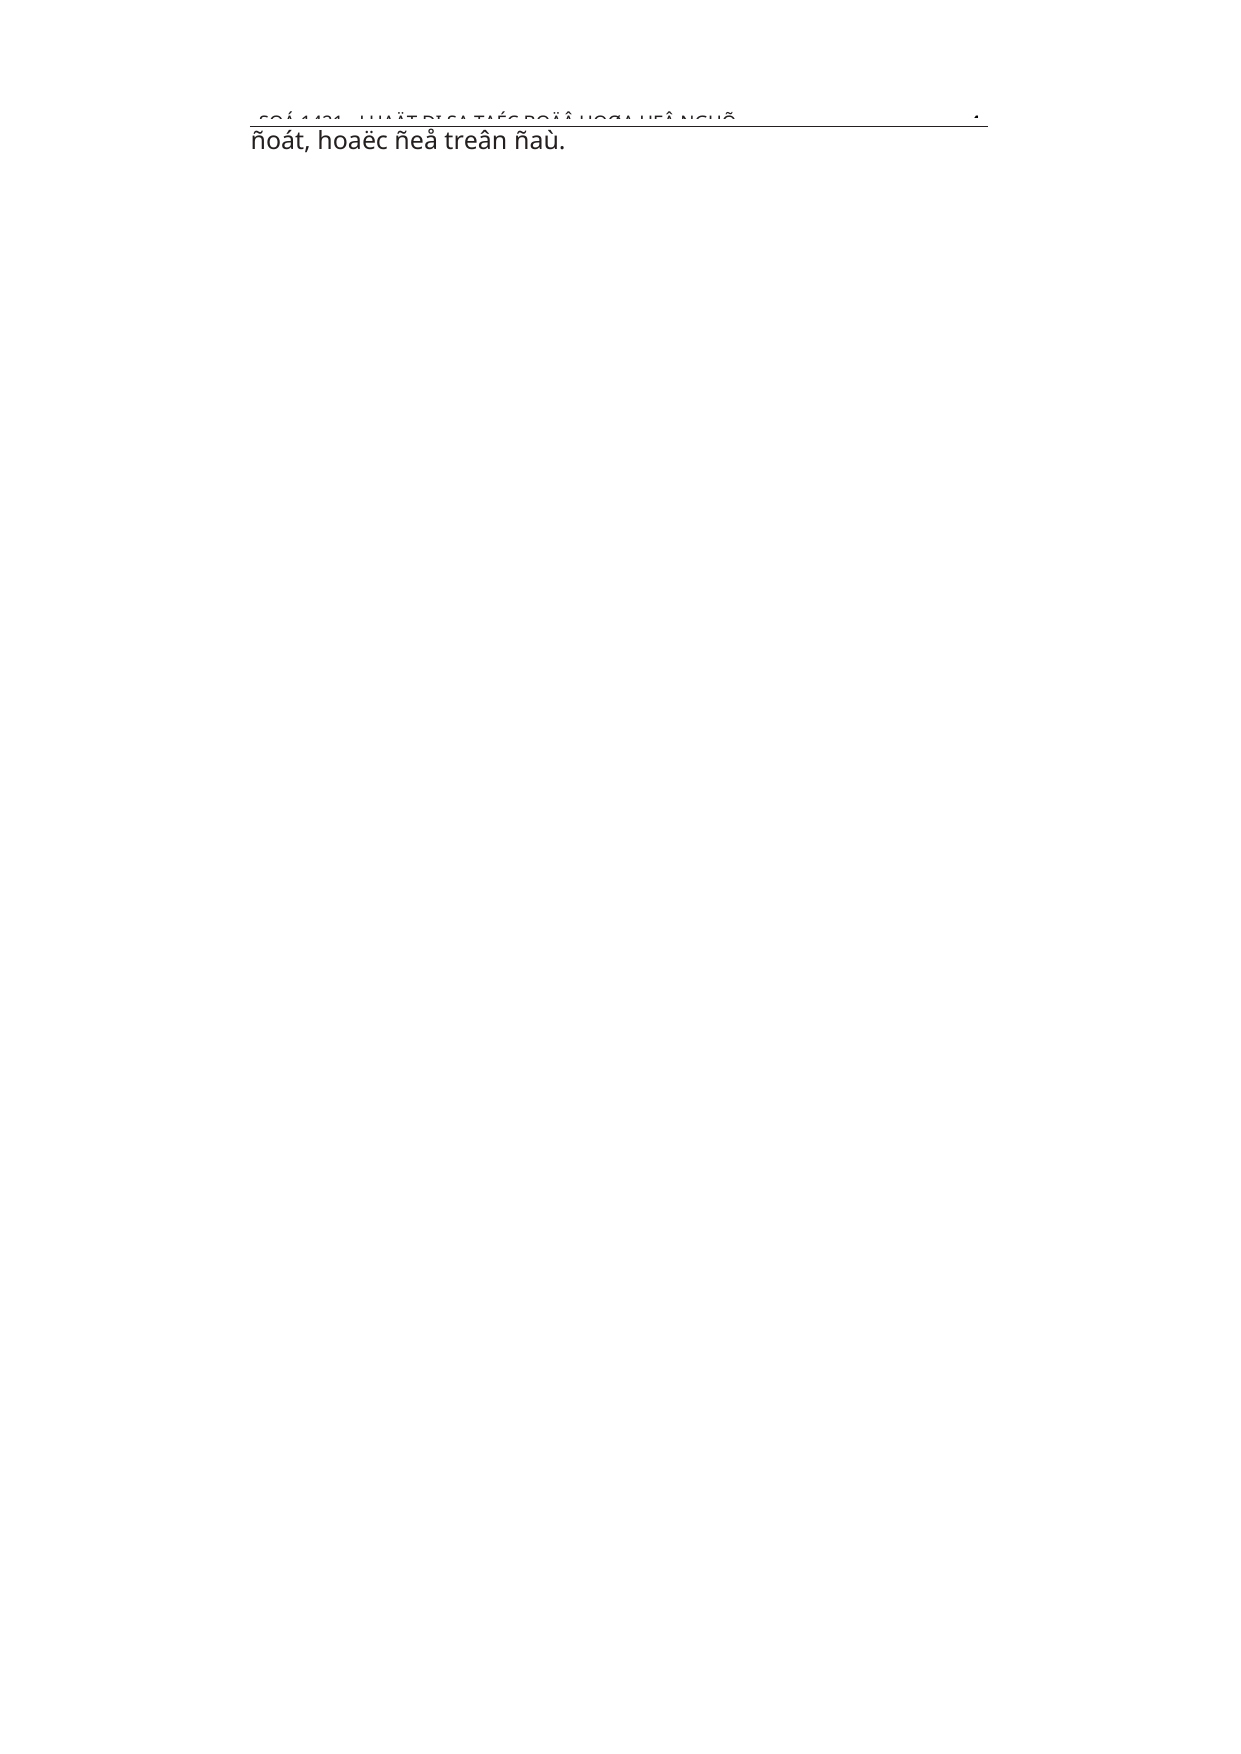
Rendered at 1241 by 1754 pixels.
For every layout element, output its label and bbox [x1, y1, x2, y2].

text [250, 125, 990, 156]
